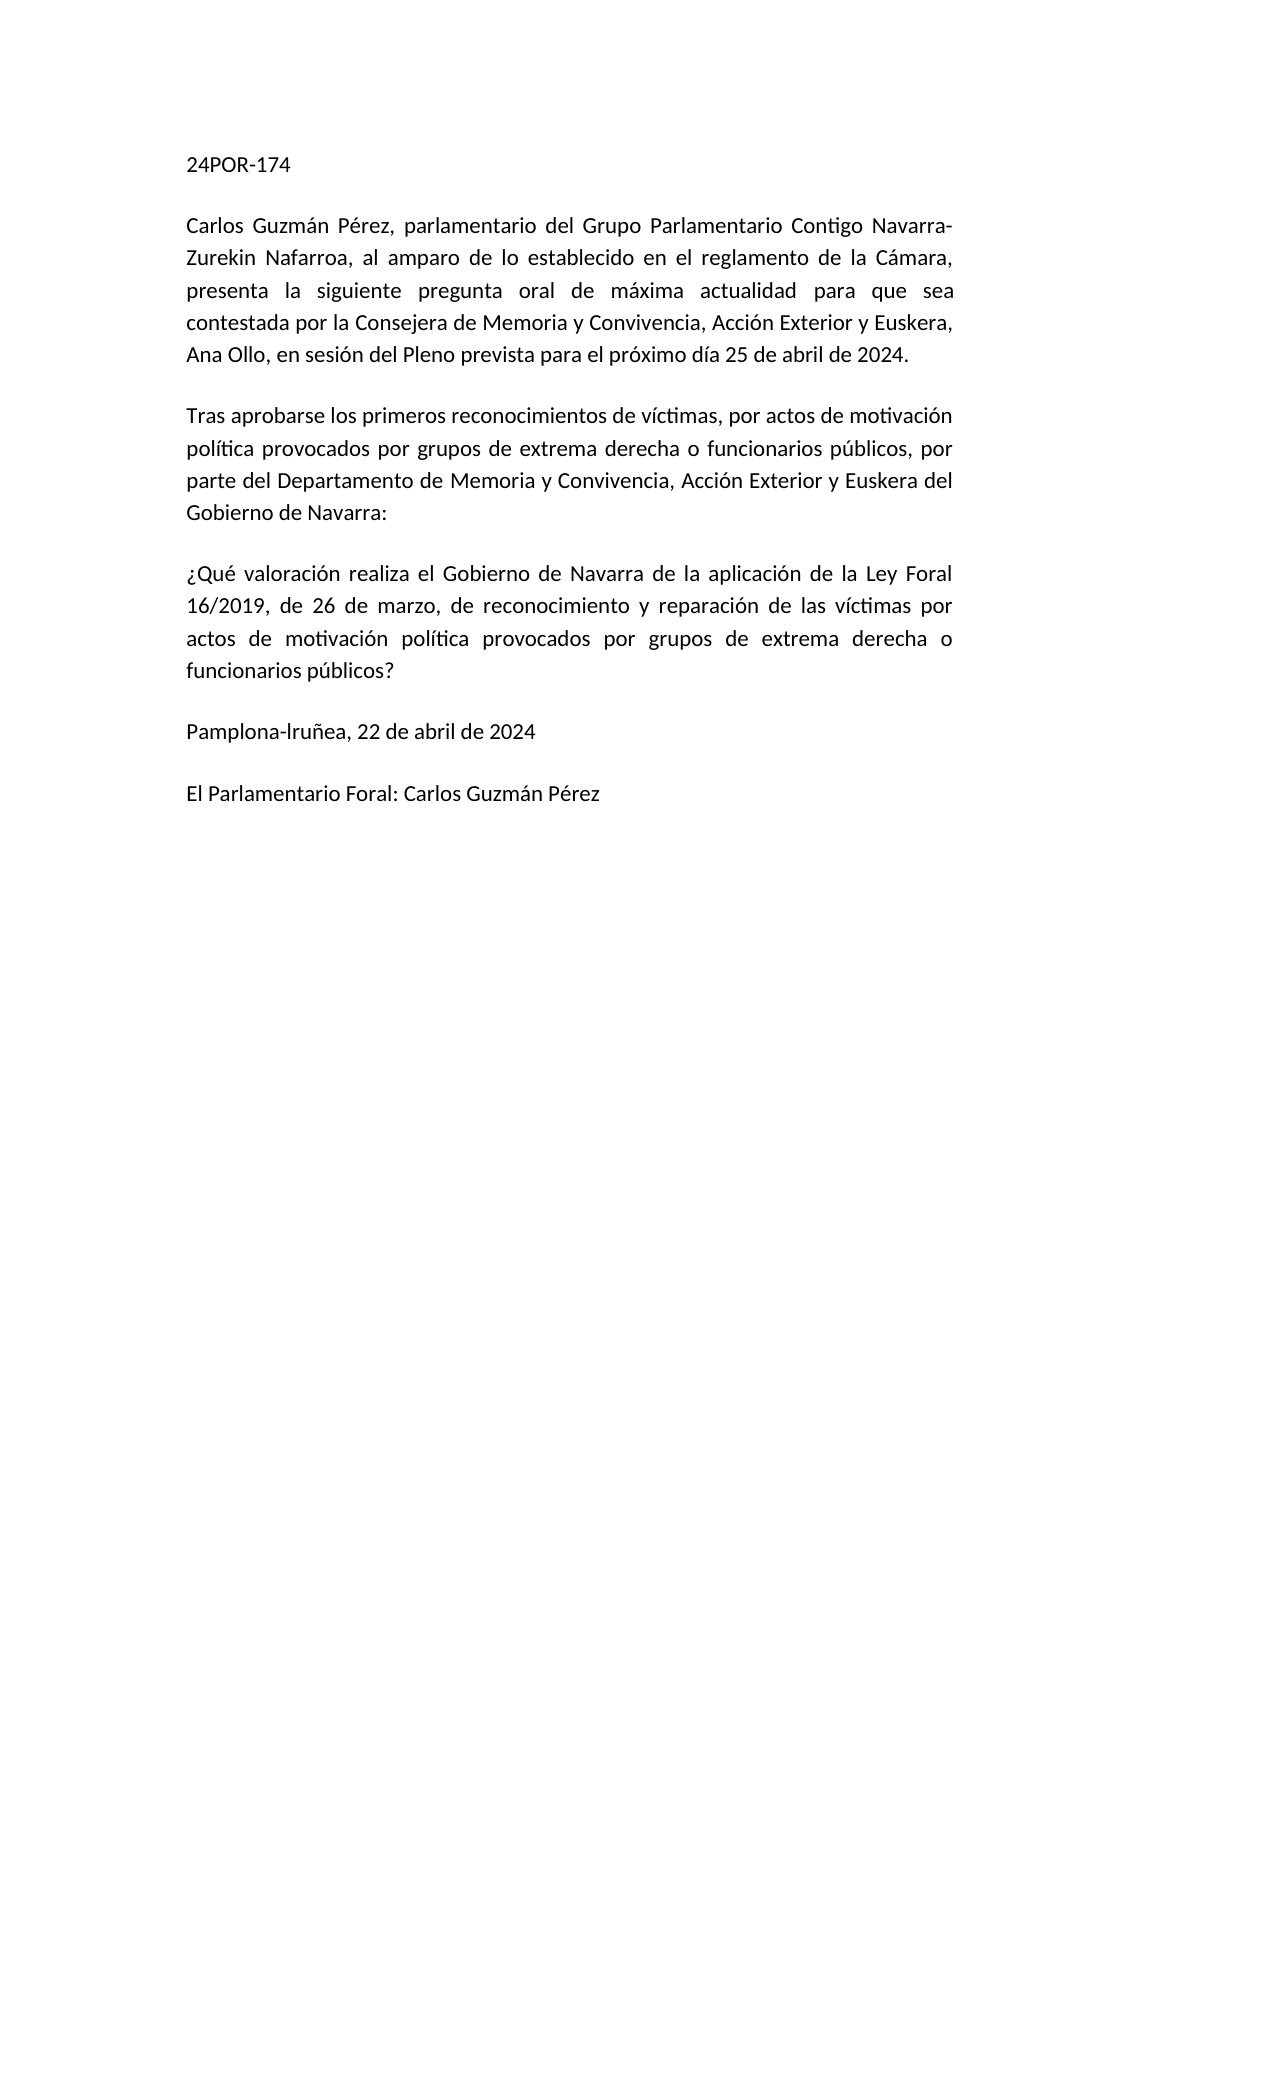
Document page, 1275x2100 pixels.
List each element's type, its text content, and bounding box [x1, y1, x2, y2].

text Pamplona-lruñea, 22 de abril de 2024 [112, 717, 954, 745]
text 24POR-174 [112, 150, 953, 178]
text Tras aprobarse los primeros reconocimientos de víctimas, por actos de motivación política provocados por grupos de extrema derecha o funcionarios públicos, por parte del Departamento de Memoria y Convivencia, Acción Exterior y Euskera del Gobierno de Navarra: [186, 401, 954, 526]
text ¿Qué valoración realiza el Gobierno de Navarra de la aplicación de la Ley Foral 16/2019, de 26 de marzo, de reconocimiento y reparación de las víctimas por actos de motivación política provocados por grupos de extrema derecha o funcionarios públicos? [186, 559, 954, 684]
text El Parlamentario Foral: Carlos Guzmán Pérez [112, 779, 954, 807]
text Carlos Guzmán Pérez, parlamentario del Grupo Parlamentario Contigo Navarra-Zurekin Nafarroa, al amparo de lo establecido en el reglamento de la Cámara, presenta la siguiente pregunta oral de máxima actualidad para que sea contestada por la Consejera de Memoria y Convivencia, Acción Exterior y Euskera, Ana Ollo, en sesión del Pleno prevista para el próximo día 25 de abril de 2024. [186, 211, 954, 368]
